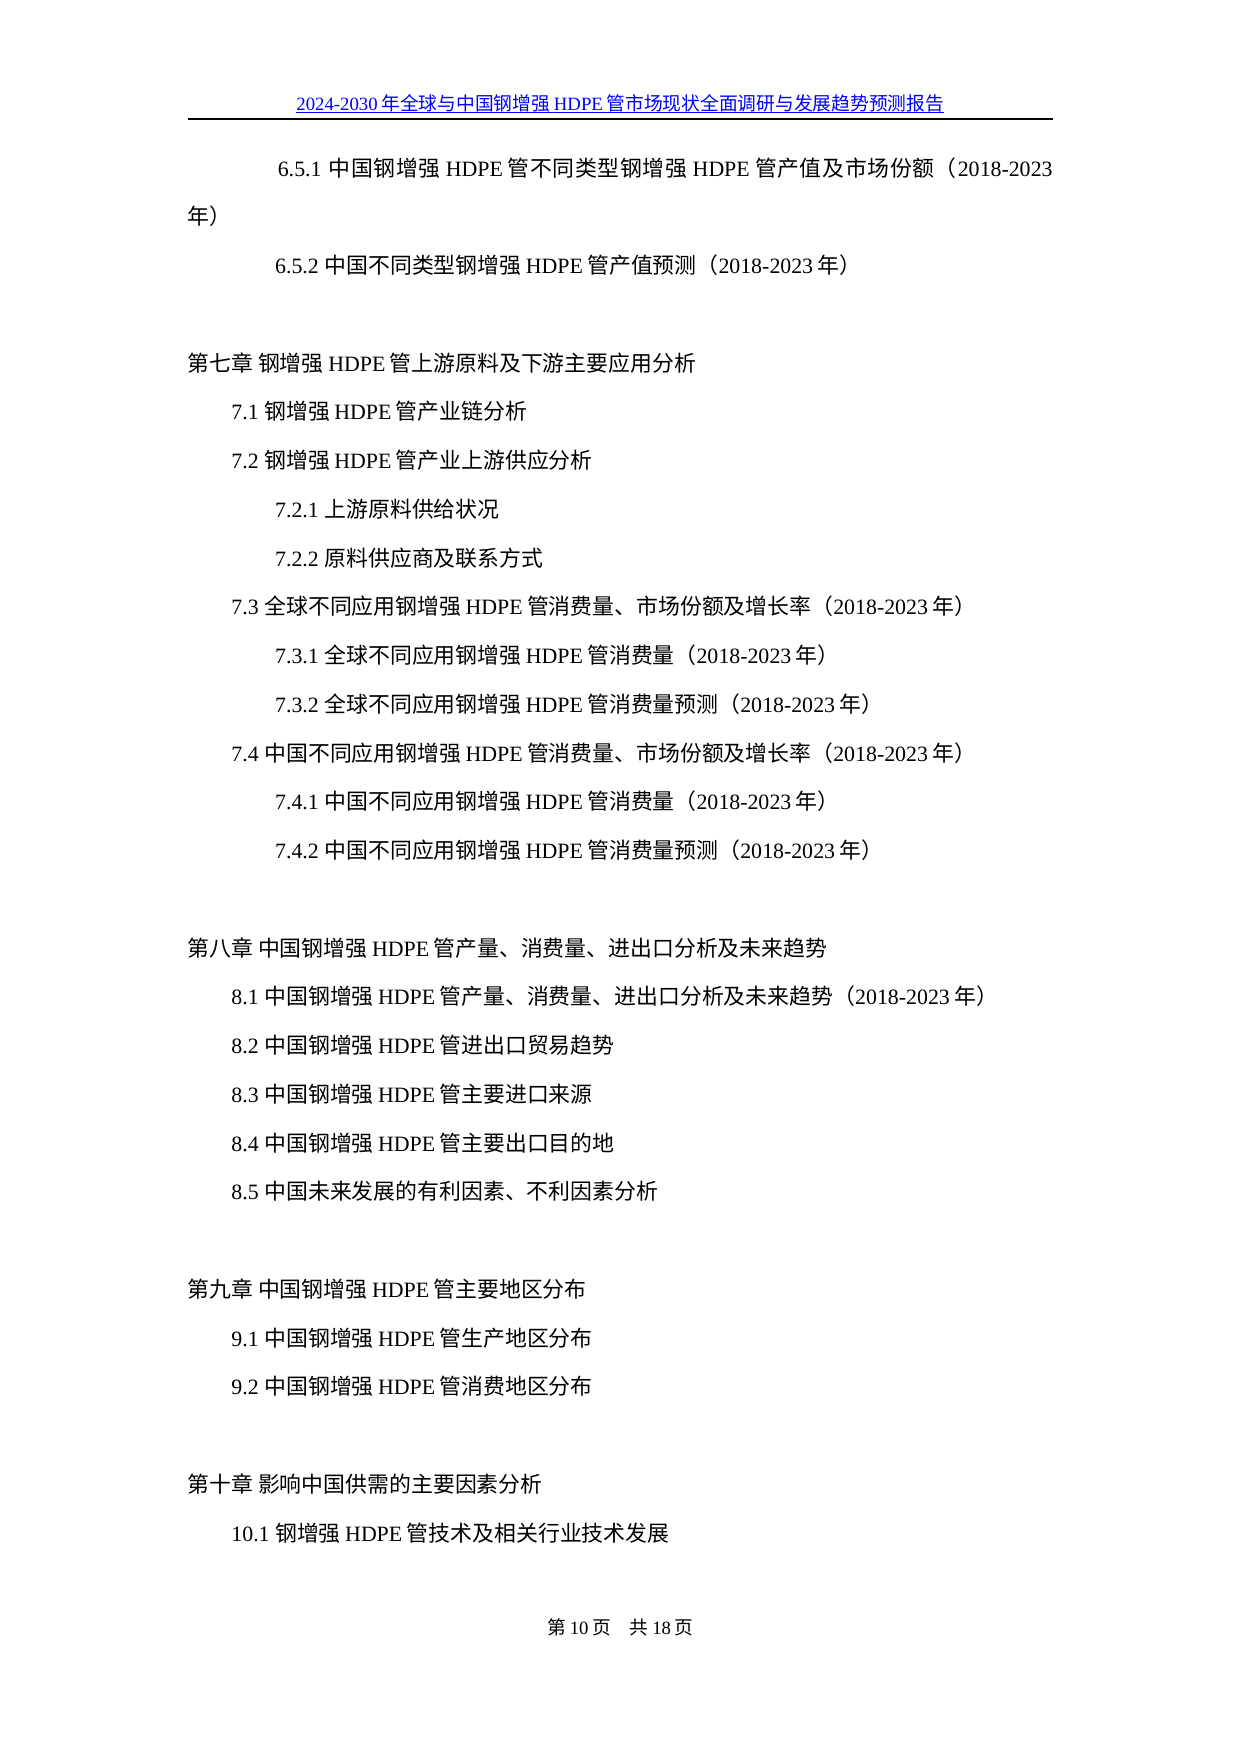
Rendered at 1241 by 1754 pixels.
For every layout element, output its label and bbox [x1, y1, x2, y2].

text [187, 150, 1053, 1548]
